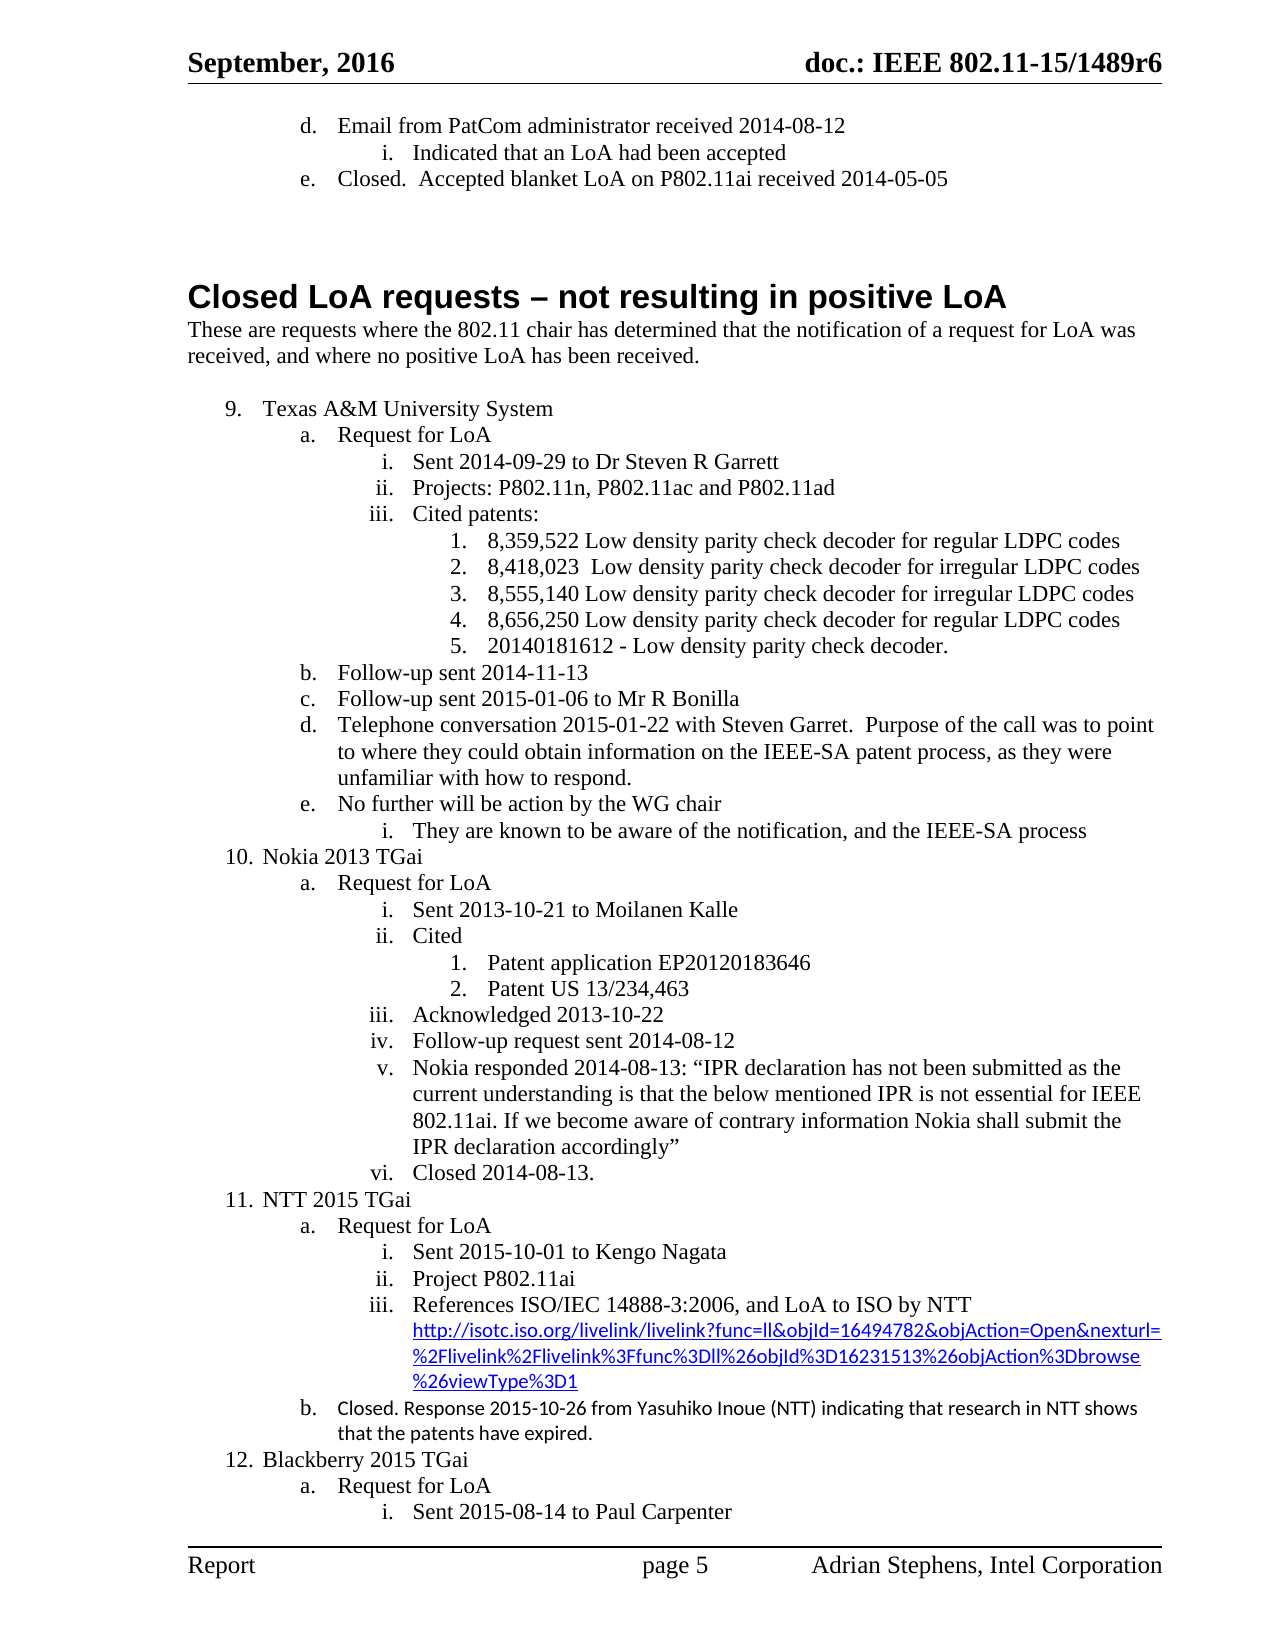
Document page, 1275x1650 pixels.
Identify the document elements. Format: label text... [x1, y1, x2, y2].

list 8,555,140 Low density parity check decoder for irregular LDPC codes [450, 579, 1162, 606]
list Cited [394, 922, 1162, 948]
list Closed 2014-08-13. [394, 1159, 1162, 1186]
list Blackberry 2015 TGai [225, 1446, 1162, 1472]
list Closed. Response 2015-10-26 from Yasuhiko Inoue (NTT) indicating that research in NTT shows that the patents have expired. [300, 1394, 1162, 1446]
list Patent US 13/234,463 [450, 975, 1162, 1001]
list Texas A&M University System [225, 395, 1162, 421]
list Sent 2014-09-29 to Dr Steven R Garrett [394, 448, 1162, 474]
list Sent 2013-10-21 to Moilanen Kalle [394, 896, 1162, 922]
list Project P802.11ai [394, 1265, 1162, 1291]
list Closed. Accepted blanket LoA on P802.11ai received 2014-05-05 [300, 165, 1162, 192]
list References ISO/IEC 14888-3:2006, and LoA to ISO by NTT http://isotc.iso.org/livelink/livelink?func=ll&objId=16494782&objAction=Open&nexturl=%2Flivelink%2Flivelink%3Ffunc%3Dll%26objId%3D16231513%26objAction%3Dbrowse%26viewType%3D1 [394, 1291, 1162, 1394]
list Indicated that an LoA had been accepted [394, 139, 1162, 165]
list 8,656,250 Low density parity check decoder for regular LDPC codes [450, 606, 1162, 632]
list Sent 2015-10-01 to Kengo Nagata [394, 1238, 1162, 1265]
list They are known to be aware of the notification, and the IEEE-SA process [394, 817, 1162, 843]
list No further will be action by the WG chair [300, 790, 1162, 817]
subtitle Closed LoA requests – not resulting in positive LoA [187, 278, 1162, 316]
list Projects: P802.11n, P802.11ac and P802.11ad [394, 474, 1162, 501]
list NTT 2015 TGai [225, 1186, 1162, 1212]
list Request for LoA [300, 421, 1162, 448]
list Request for LoA [300, 1212, 1162, 1238]
list 8,359,522 Low density parity check decoder for regular LDPC codes [450, 527, 1162, 553]
list Follow-up request sent 2014-08-12 [394, 1028, 1162, 1054]
list Cited patents: [394, 501, 1162, 527]
list Request for LoA [300, 869, 1162, 896]
list Follow-up sent 2014-11-13 [300, 659, 1162, 685]
list Telephone conversation 2015-01-22 with Steven Garret. Purpose of the call was to point to where they could obtain information on the IEEE-SA patent process, as they were unfamiliar with how to respond. [300, 711, 1162, 790]
list Sent 2015-08-14 to Paul Carpenter [394, 1498, 1162, 1525]
list Follow-up sent 2015-01-06 to Mr R Bonilla [300, 685, 1162, 711]
list 8,418,023 Low density parity check decoder for irregular LDPC codes [450, 553, 1162, 579]
list Nokia responded 2014-08-13: “IPR declaration has not been submitted as the current understanding is that the below mentioned IPR is not essential for IEEE 802.11ai. If we become aware of contrary information Nokia shall submit the IPR declaration accordingly” [394, 1054, 1162, 1159]
list Request for LoA [300, 1472, 1162, 1498]
list Patent application EP20120183646 [450, 948, 1162, 975]
text These are requests where the 802.11 chair has determined that the notification of a request for LoA was received, and where no positive LoA has been received. [187, 316, 1162, 369]
list Email from PatCom administrator received 2014-08-12 [300, 112, 1162, 139]
list Acknowledged 2013-10-22 [394, 1001, 1162, 1028]
list Nokia 2013 TGai [225, 843, 1162, 869]
list 20140181612 - Low density parity check decoder. [450, 632, 1162, 659]
